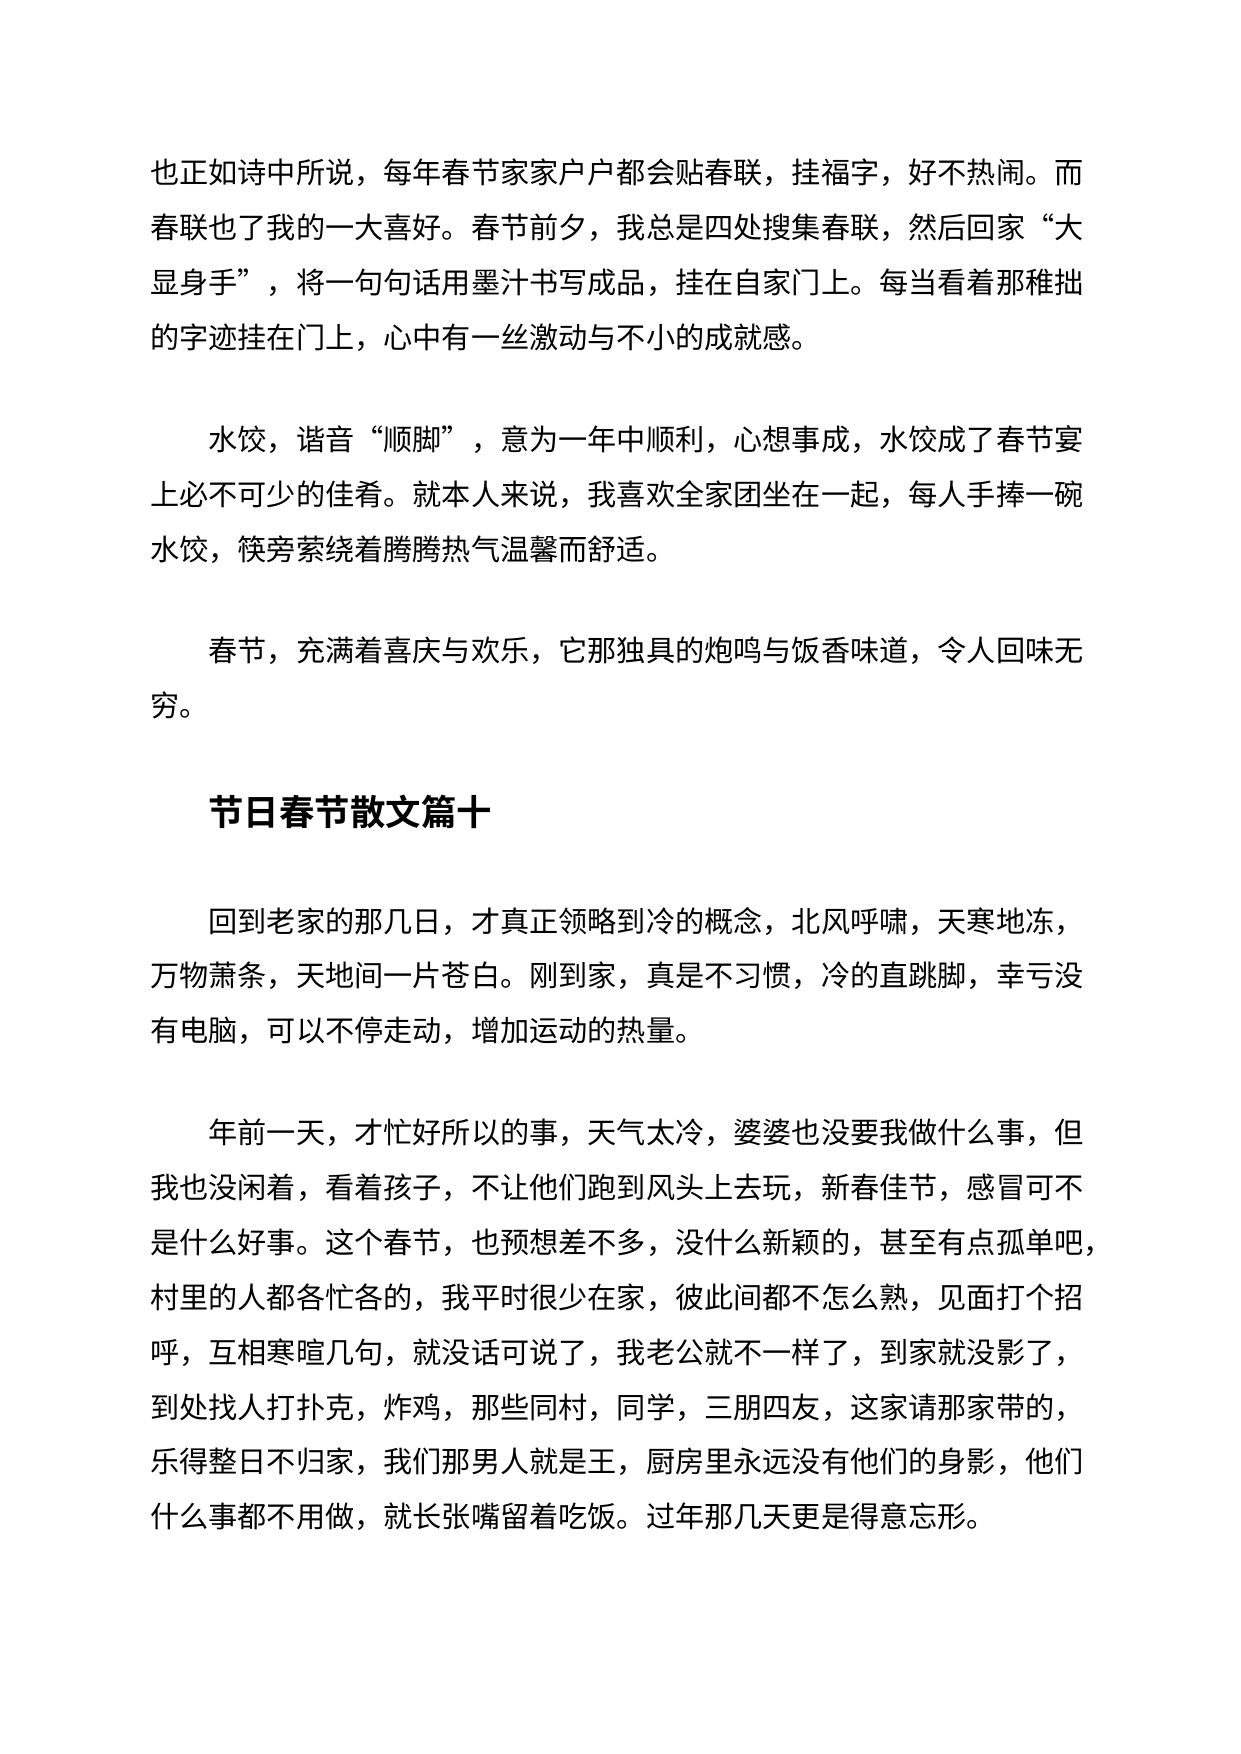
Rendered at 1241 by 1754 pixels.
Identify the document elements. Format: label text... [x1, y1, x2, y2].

text 年前一天，才忙好所以的事，天气太冷，婆婆也没要我做什么事，但我也没闲着，看着孩子，不让他们跑到风头上去玩，新春佳节，感冒可不是什么好事。这个春节，也预想差不多，没什么新颖的，甚至有点孤单吧，村里的人都各忙各的，我平时很少在家，彼此间都不怎么熟，见面打个招呼，互相寒暄几句，就没话可说了，我老公就不一样了，到家就没影了，到处找人打扑克，炸鸡，那些同村，同学，三朋四友，这家请那家带的，乐得整日不归家，我们那男人就是王，厨房里永远没有他们的身影，他们什么事都不用做，就长张嘴留着吃饭。过年那几天更是得意忘形。 [150, 1110, 1090, 1536]
text 节日春节散文篇十 [150, 785, 1090, 836]
text 水饺，谐音“顺脚”，意为一年中顺利，心想事成，水饺成了春节宴上必不可少的佳肴。就本人来说，我喜欢全家团坐在一起，每人手捧一碗水饺，筷旁萦绕着腾腾热气温馨而舒适。 [150, 416, 1090, 568]
text 春节，充满着喜庆与欢乐，它那独具的炮鸣与饭香味道，令人回味无穷。 [150, 628, 1090, 725]
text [150, 150, 1090, 357]
text 回到老家的那几日，才真正领略到冷的概念，北风呼啸，天寒地冻，万物萧条，天地间一片苍白。刚到家，真是不习惯，冷的直跳脚，幸亏没有电脑，可以不停走动，增加运动的热量。 [150, 898, 1090, 1050]
